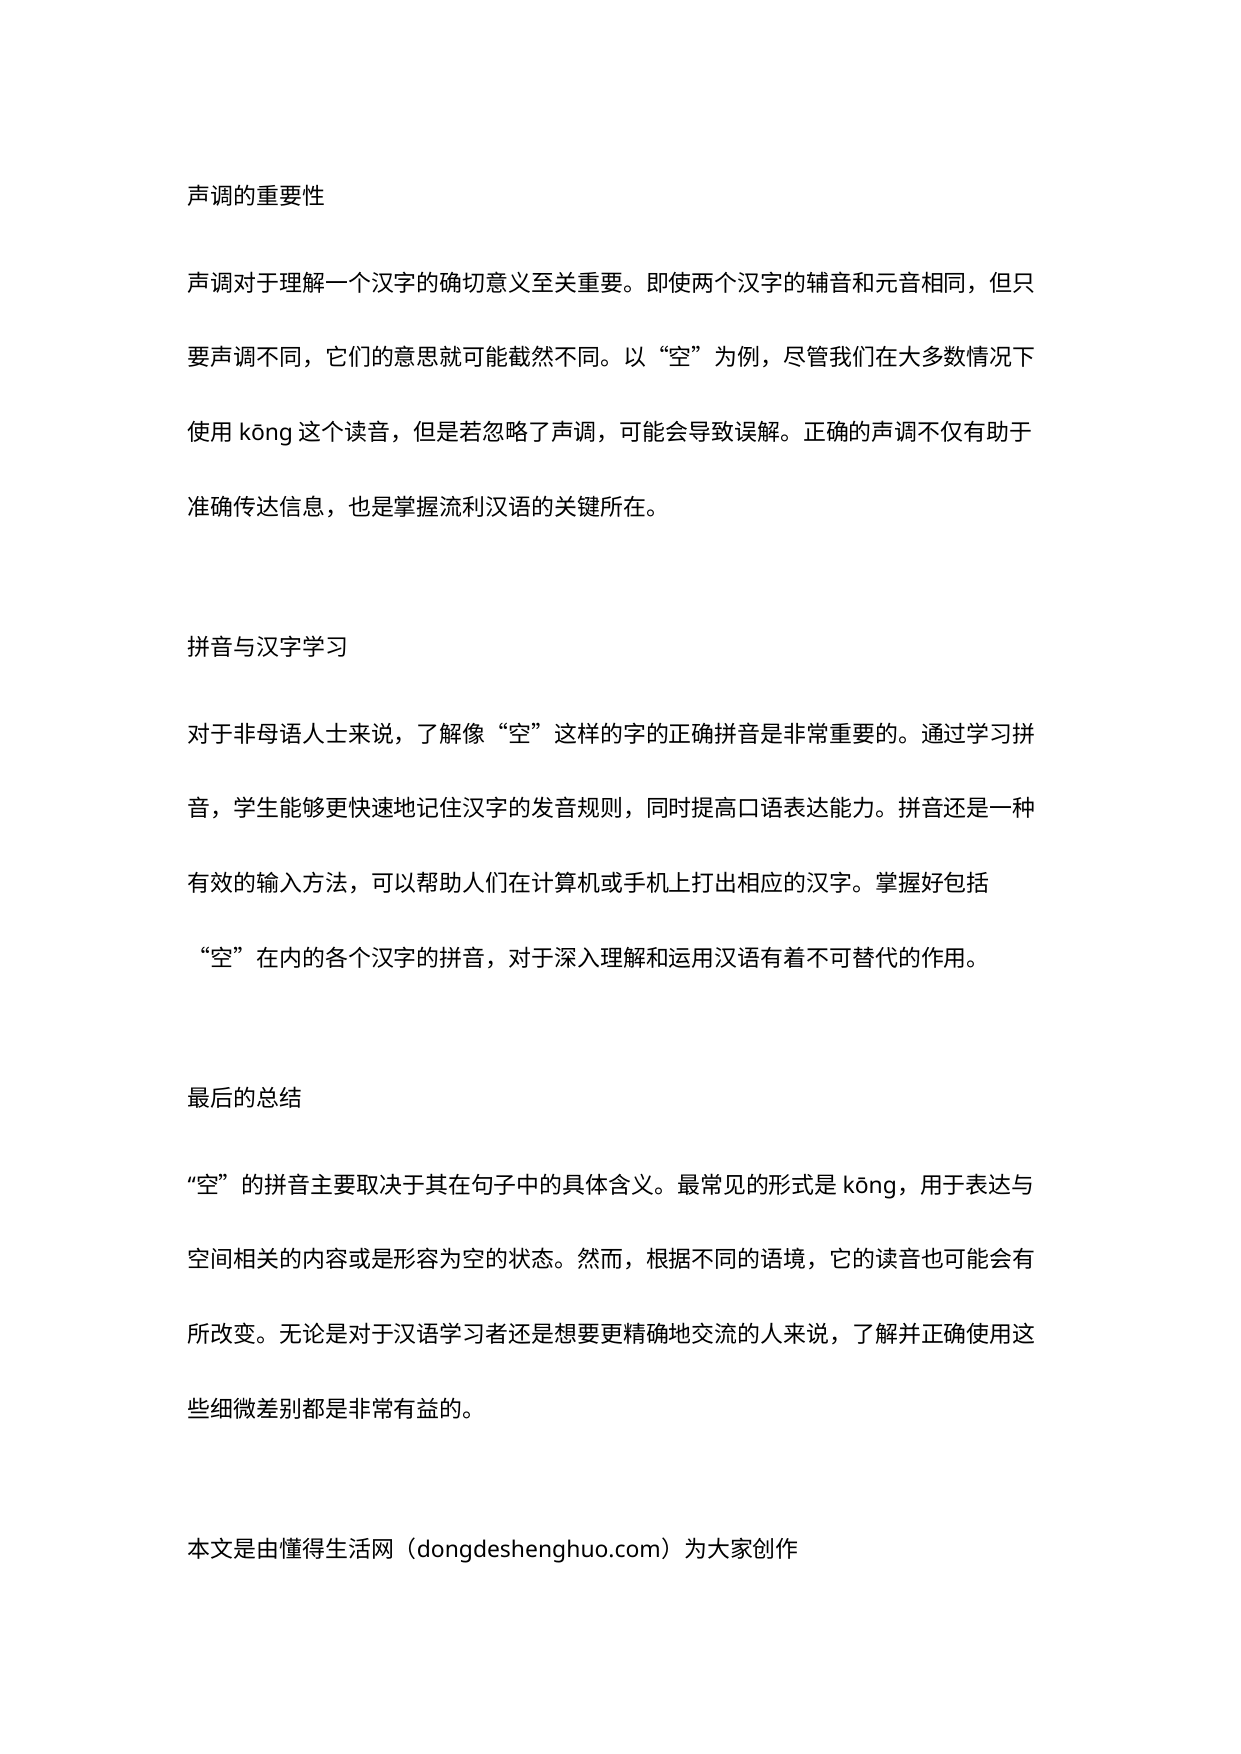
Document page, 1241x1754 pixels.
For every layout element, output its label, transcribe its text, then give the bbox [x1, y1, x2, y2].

text 本文是由懂得生活网（dongdeshenghuo.com）为大家创作 [187, 1515, 1053, 1580]
text 对于非母语人士来说，了解像“空”这样的字的正确拼音是非常重要的。通过学习拼音，学生能够更快速地记住汉字的发音规则，同时提高口语表达能力。拼音还是一种有效的输入方法，可以帮助人们在计算机或手机上打出相应的汉字。掌握好包括“空”在内的各个汉字的拼音，对于深入理解和运用汉语有着不可替代的作用。 [187, 699, 1053, 989]
text “空”的拼音主要取决于其在句子中的具体含义。最常见的形式是 kōng，用于表达与空间相关的内容或是形容为空的状态。然而，根据不同的语境，它的读音也可能会有所改变。无论是对于汉语学习者还是想要更精确地交流的人来说，了解并正确使用这些细微差别都是非常有益的。 [187, 1151, 1053, 1440]
text 拼音与汉字学习 [187, 613, 1053, 678]
text 最后的总结 [187, 1064, 1053, 1129]
text 声调的重要性 [187, 162, 1053, 227]
text 声调对于理解一个汉字的确切意义至关重要。即使两个汉字的辅音和元音相同，但只要声调不同，它们的意思就可能截然不同。以“空”为例，尽管我们在大多数情况下使用 kōng 这个读音，但是若忽略了声调，可能会导致误解。正确的声调不仅有助于准确传达信息，也是掌握流利汉语的关键所在。 [187, 248, 1053, 538]
